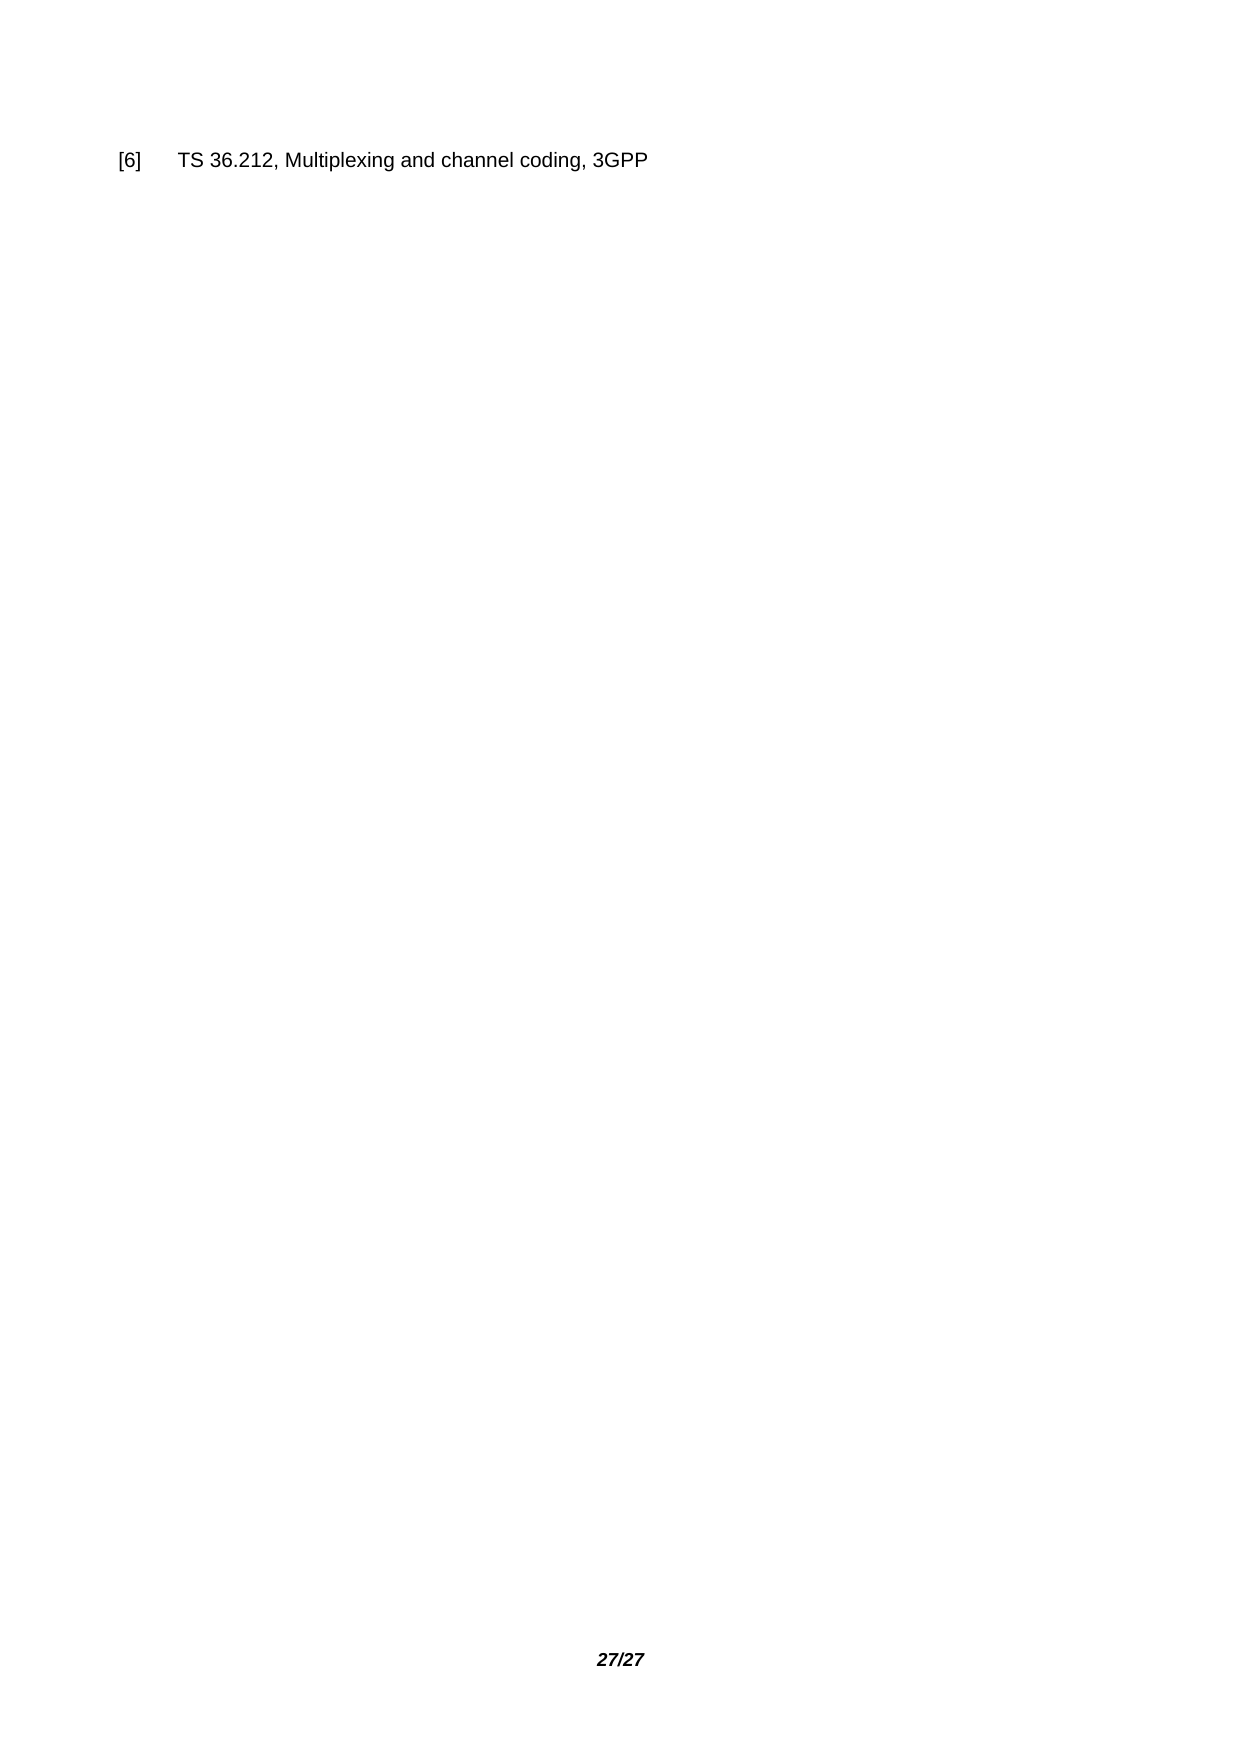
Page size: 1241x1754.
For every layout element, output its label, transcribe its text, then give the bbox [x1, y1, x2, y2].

text [6] TS 36.212, Multiplexing and channel coding, 3GPP [118, 148, 1122, 172]
